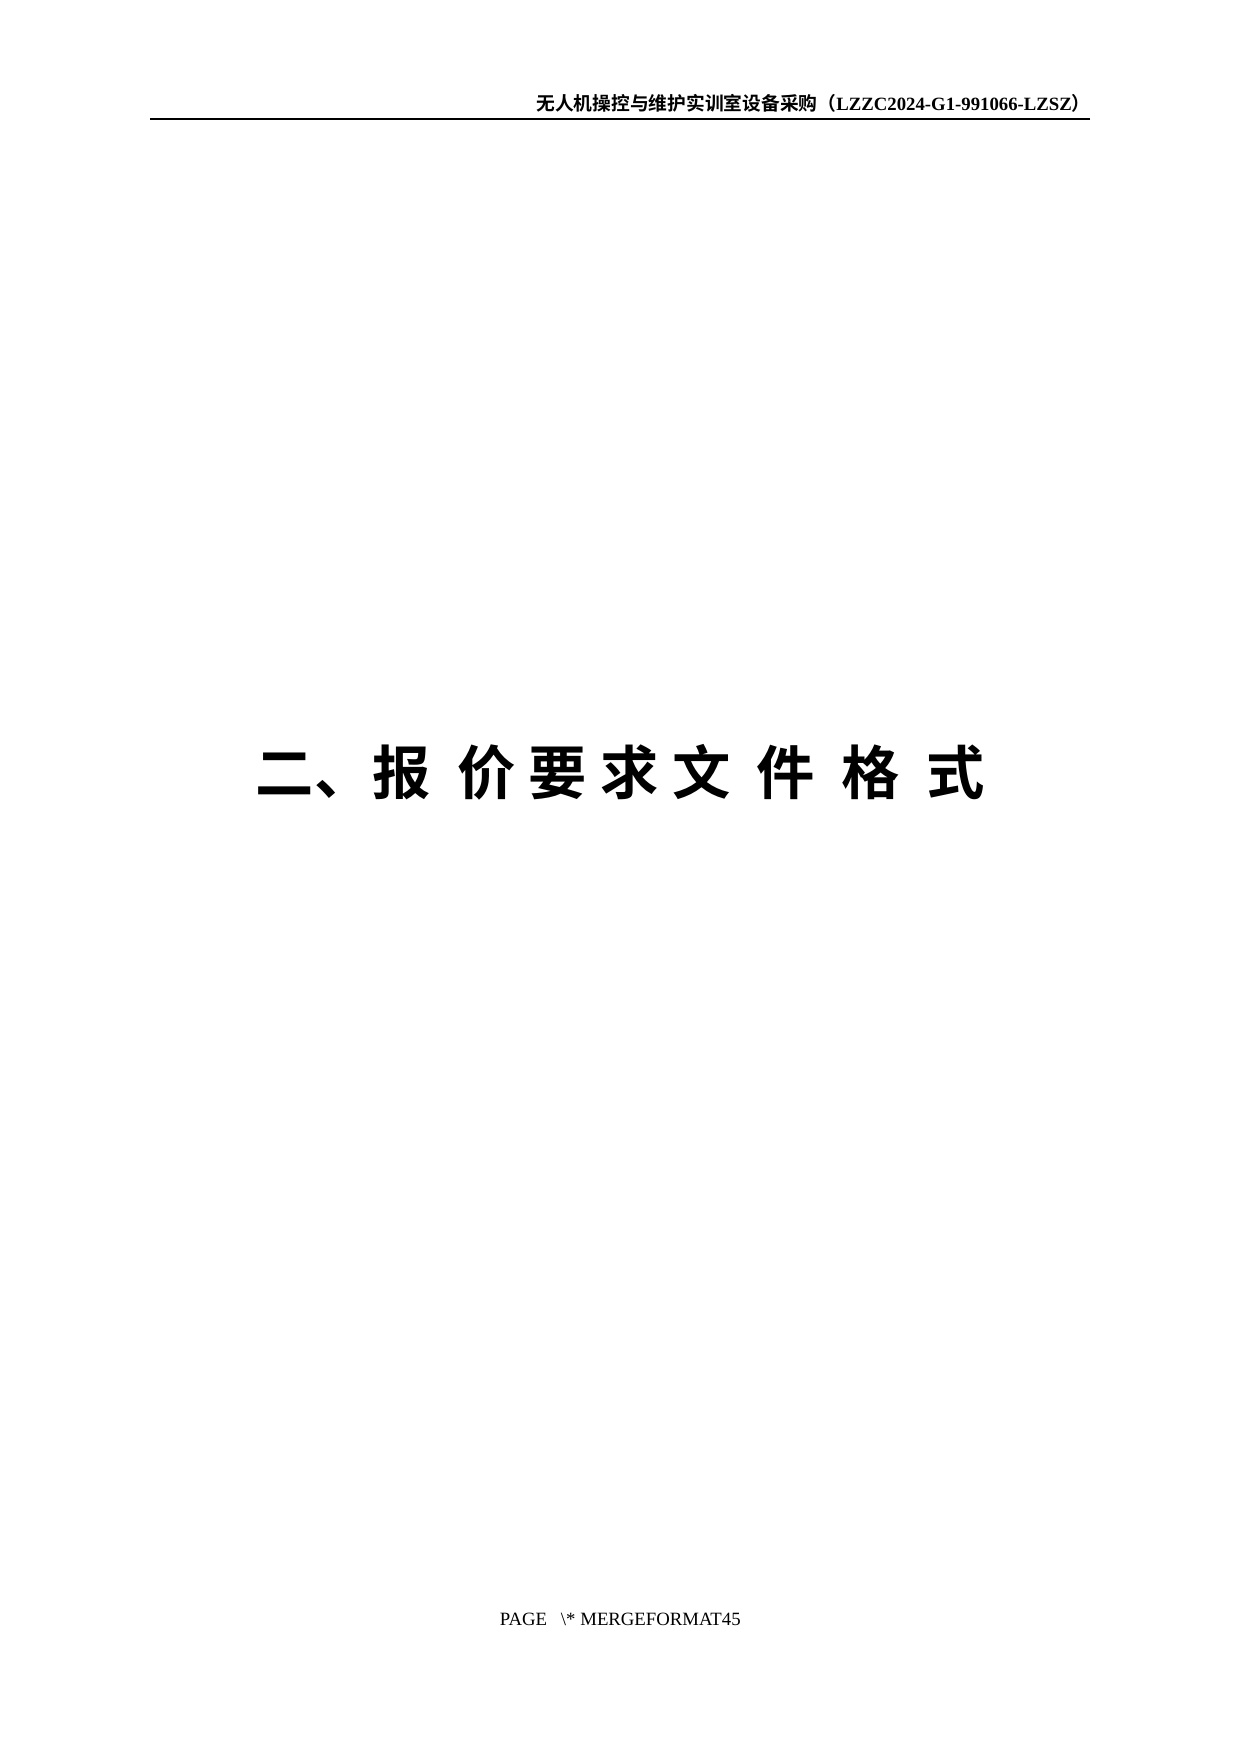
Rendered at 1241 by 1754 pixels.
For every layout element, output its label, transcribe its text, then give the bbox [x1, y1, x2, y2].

text 二、报 价 要 求 文 件 格 式 [150, 727, 1090, 812]
